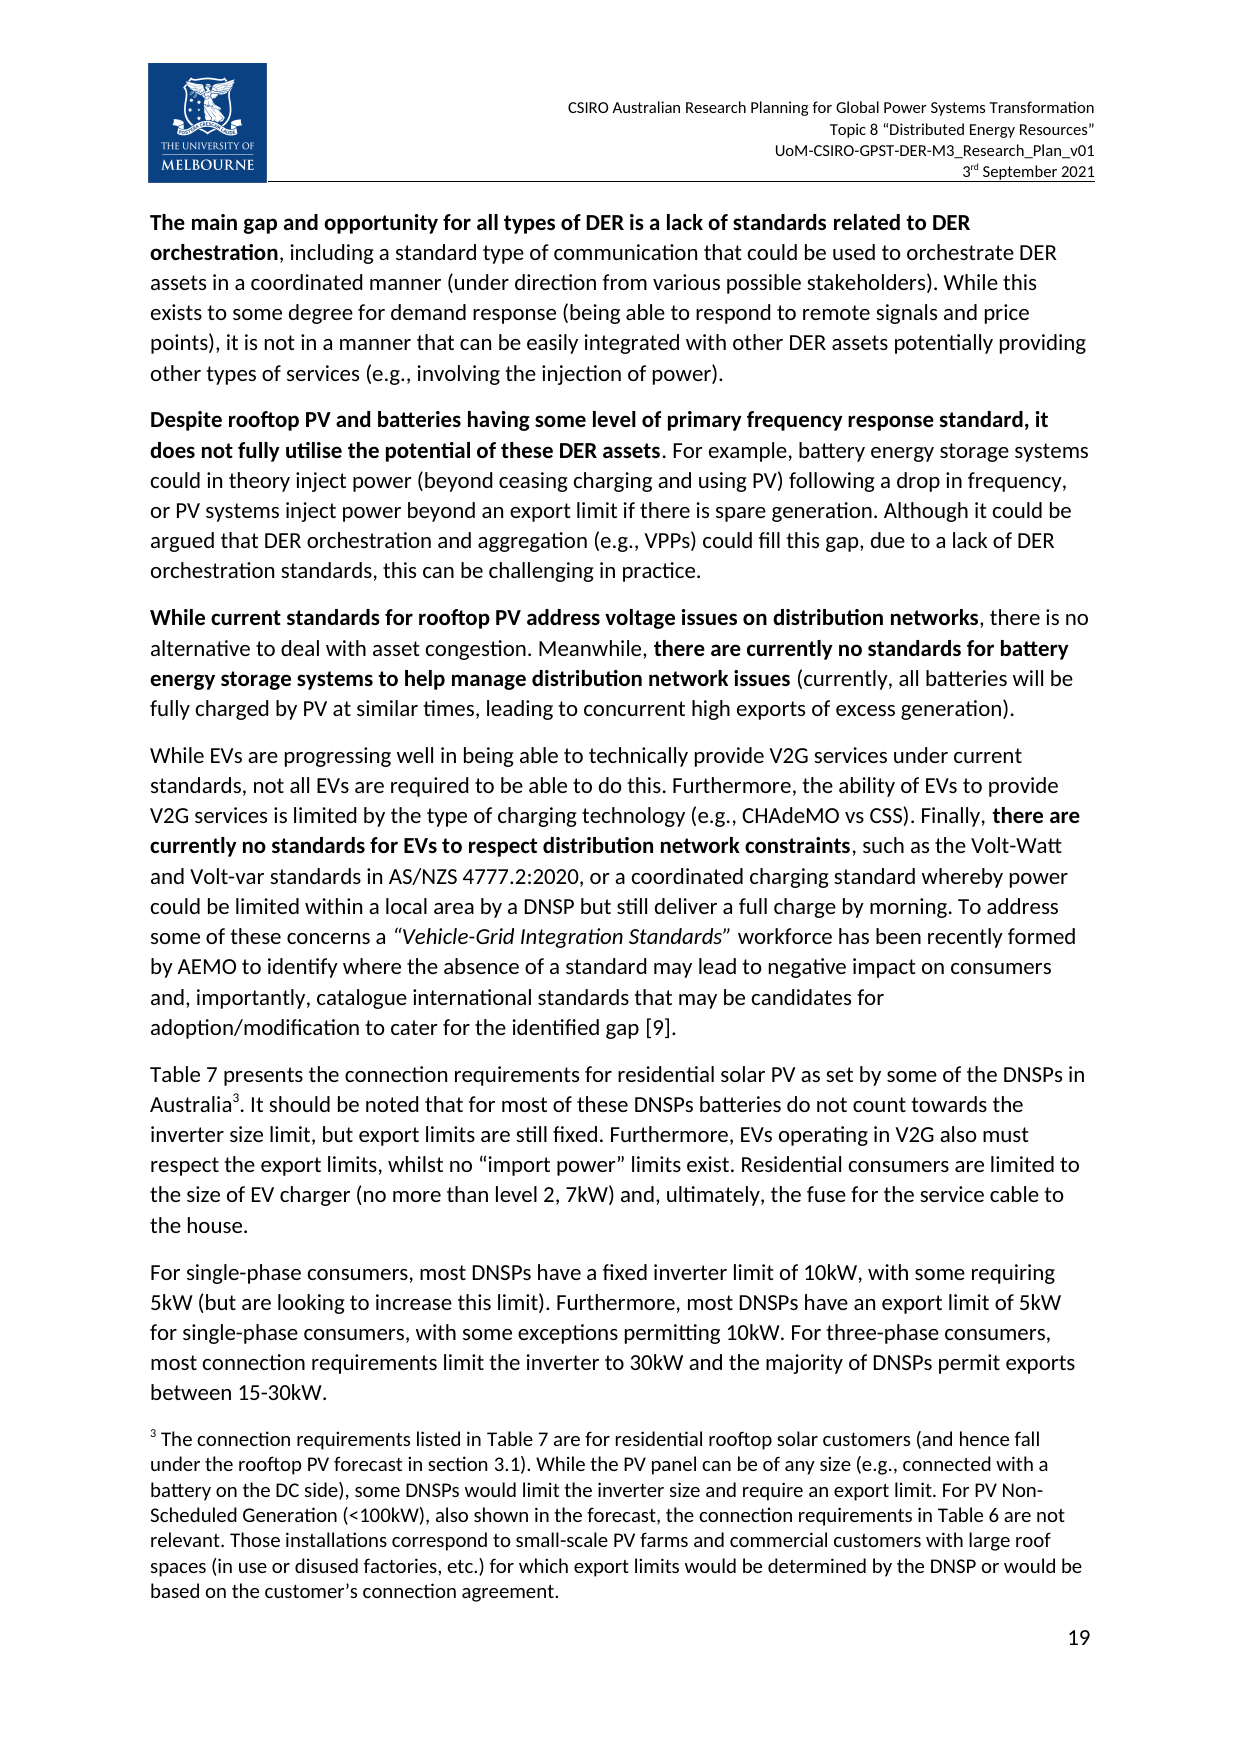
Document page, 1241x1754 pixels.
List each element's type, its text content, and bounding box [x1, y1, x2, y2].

text For single-phase consumers, most DNSPs have a fixed inverter limit of 10kW, with some requiring 5kW (but are looking to increase this limit). Furthermore, most DNSPs have an export limit of 5kW for single-phase consumers, with some exceptions permitting 10kW. For three-phase consumers, most connection requirements limit the inverter to 30kW and the majority of DNSPs permit exports between 15-30kW. [150, 1258, 1090, 1407]
text While EVs are progressing well in being able to technically provide V2G services under current standards, not all EVs are required to be able to do this. Furthermore, the ability of EVs to provide V2G services is limited by the type of charging technology (e.g., CHAdeMO vs CSS). Finally, there are currently no standards for EVs to respect distribution network constraints, such as the Volt-Watt and Volt-var standards in AS/NZS 4777.2:2020, or a coordinated charging standard whereby power could be limited within a local area by a DNSP but still deliver a full charge by morning. To address some of these concerns a “Vehicle-Grid Integration Standards” workforce has been recently formed by AEMO to identify where the absence of a standard may lead to negative impact on consumers and, importantly, catalogue international standards that may be candidates for adoption/modification to cater for the identified gap [9]. [150, 741, 1090, 1041]
picture [148, 63, 267, 183]
text Table 7 presents the connection requirements for residential solar PV as set by some of the DNSPs in Australia. It should be noted that for most of these DNSPs batteries do not count towards the inverter size limit, but export limits are still fixed. Furthermore, EVs operating in V2G also must respect the export limits, whilst no “import power” limits exist. Residential consumers are limited to the size of EV charger (no more than level 2, 7kW) and, ultimately, the fuse for the service cable to the house. [150, 1060, 1090, 1239]
text Despite rooftop PV and batteries having some level of primary frequency response standard, it does not fully utilise the potential of these DER assets. For example, battery energy storage systems could in theory inject power (beyond ceasing charging and using PV) following a drop in frequency, or PV systems inject power beyond an export limit if there is spare generation. Although it could be argued that DER orchestration and aggregation (e.g., VPPs) could fill this gap, due to a lack of DER orchestration standards, this can be challenging in practice. [150, 406, 1090, 585]
text The main gap and opportunity for all types of DER is a lack of standards related to DER orchestration, including a standard type of communication that could be used to orchestrate DER assets in a coordinated manner (under direction from various possible stakeholders). While this exists to some degree for demand response (being able to respond to remote signals and price points), it is not in a manner that can be easily integrated with other DER assets potentially providing other types of services (e.g., involving the injection of power). [150, 208, 1090, 387]
text While current standards for rooftop PV address voltage issues on distribution networks, there is no alternative to deal with asset congestion. Meanwhile, there are currently no standards for battery energy storage systems to help manage distribution network issues (currently, all batteries will be fully charged by PV at similar times, leading to concurrent high exports of excess generation). [150, 603, 1090, 722]
